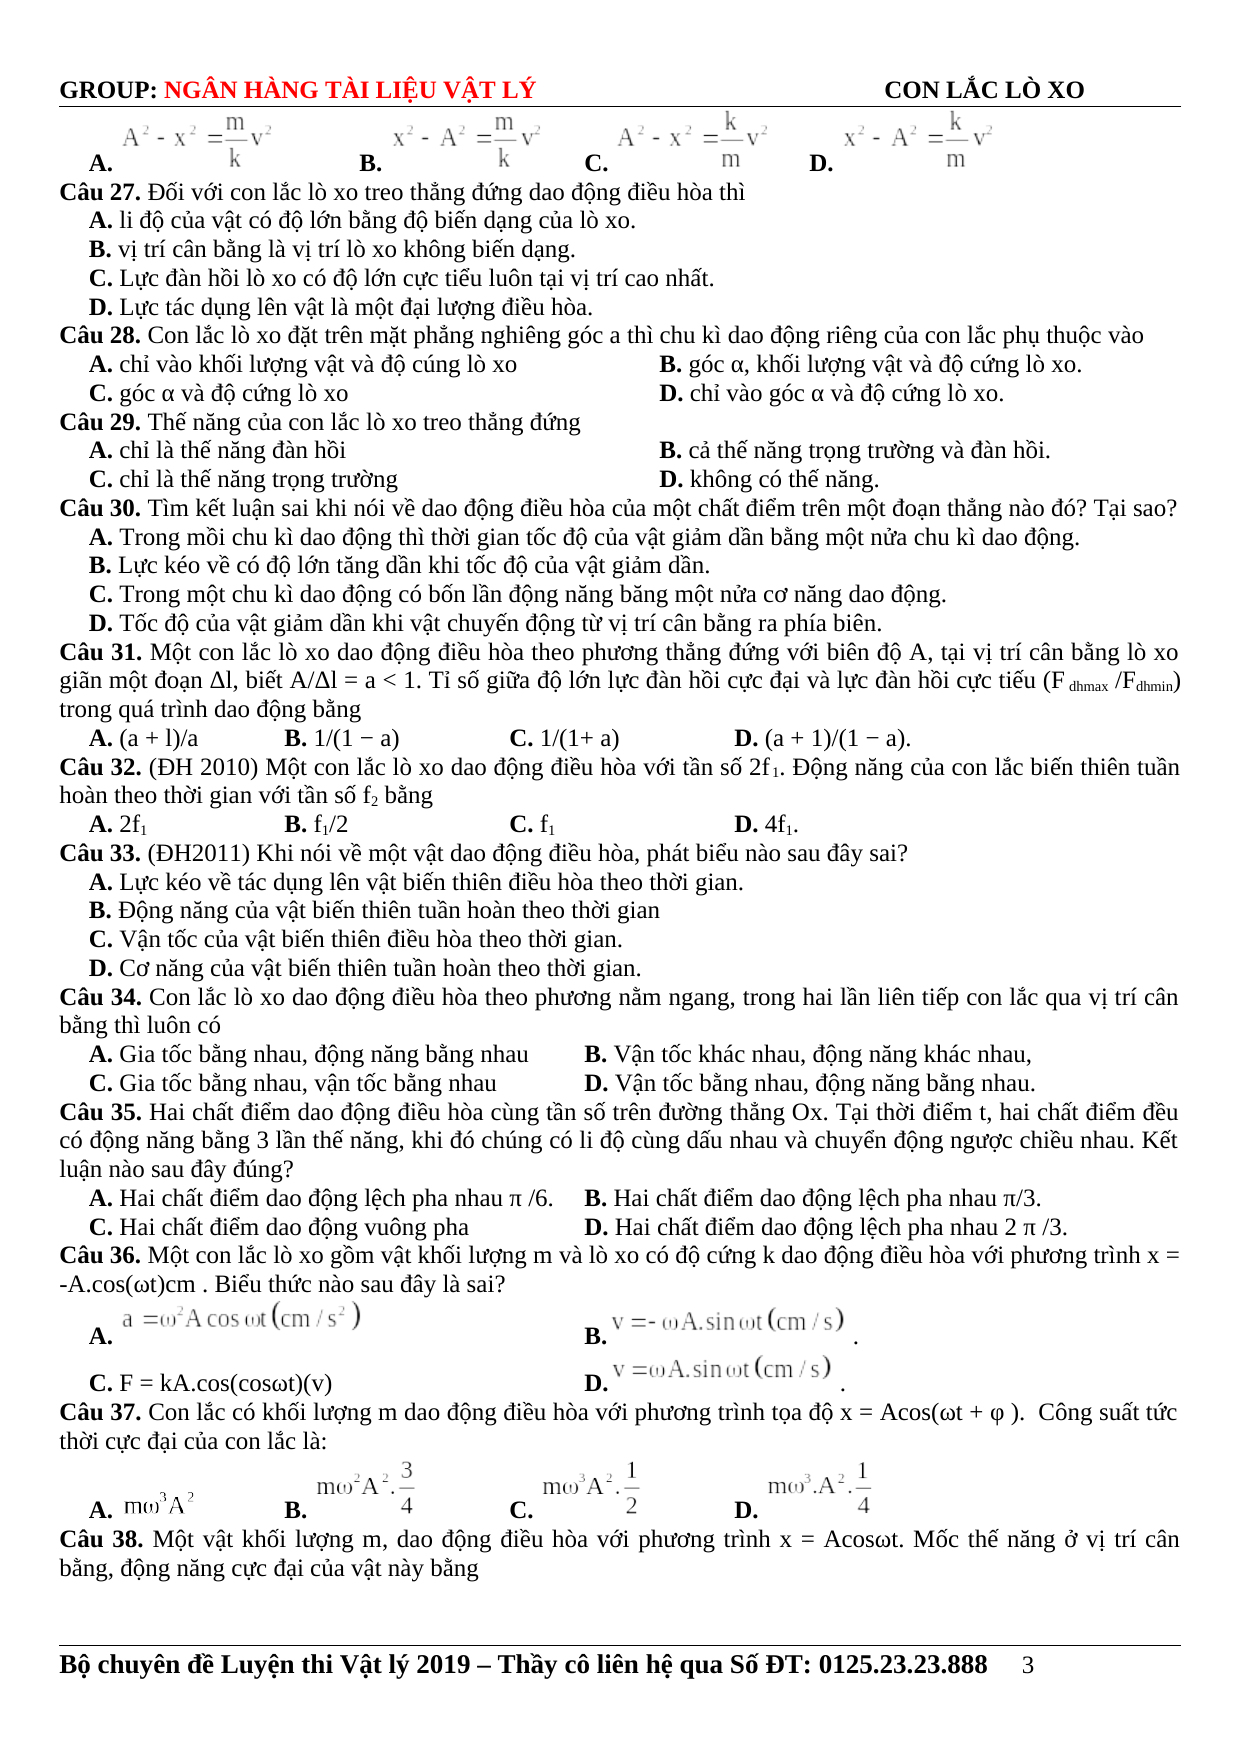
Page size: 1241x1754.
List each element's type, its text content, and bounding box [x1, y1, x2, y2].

text A. chỉ là thế năng đàn hồi B. cả thế năng trọng trường và đàn hồi. [59, 436, 1181, 464]
text C. Hai chất điểm dao động vuông pha D. Hai chất điểm dao động lệch pha nhau 2 π /3. [59, 1212, 1181, 1241]
text Câu 28. Con lắc lò xo đặt trên mặt phẳng nghiêng góc a thì chu kì dao động riêng của con lắc phụ thuộc vào [59, 321, 1181, 349]
text Câu 27. Đối với con lắc lò xo treo thẳng đứng dao động điều hòa thì [59, 177, 1181, 206]
text Câu 29. Thế năng của con lắc lò xo treo thẳng đứng [59, 407, 1181, 436]
text B. Lực kéo về có độ lớn tăng dần khi tốc độ của vật giảm dần. [59, 551, 1181, 579]
text A. li độ của vật có độ lớn bằng độ biến dạng của lò xo. [59, 206, 1181, 234]
text B. vị trí cân bằng là vị trí lò xo không biến dạng. [59, 234, 1181, 263]
text C. Vận tốc của vật biến thiên điều hòa theo thời gian. [59, 924, 1181, 953]
text Câu 30. Tìm kết luận sai khi nói về dao động điều hòa của một chất điểm trên một đoạn thẳng nào đó? Tại sao? [59, 493, 1181, 522]
text Câu 33. (ĐH2011) Khi nói về một vật dao động điều hòa, phát biểu nào sau đây sai? [59, 838, 1181, 867]
text C. Lực đàn hồi lò xo có độ lớn cực tiểu luôn tại vị trí cao nhất. [59, 263, 1181, 292]
text D. Tốc độ của vật giảm dần khi vật chuyến động từ vị trí cân bằng ra phía biên. [59, 608, 1181, 637]
text D. Lực tác dụng lên vật là một đại lượng điều hòa. [59, 292, 1181, 321]
text Câu 36. Một con lắc lò xo gồm vật khối lượng m và lò xo có độ cứng k dao động điều hòa với phương trình x = -A.cos(ωt)cm . Biểu thức nào sau đây là sai? [59, 1241, 1181, 1298]
text Câu 34. Con lắc lò xo dao động điều hòa theo phương nằm ngang, trong hai lần liên tiếp con lắc qua vị trí cân bằng thì luôn có [59, 982, 1181, 1039]
text C. Gia tốc bằng nhau, vận tốc bằng nhau D. Vận tốc bằng nhau, động năng bằng nhau. [59, 1068, 1181, 1097]
text C. Trong một chu kì dao động có bốn lần động năng băng một nửa cơ năng dao động. [59, 579, 1181, 608]
text Câu 32. (ĐH 2010) Một con lắc lò xo dao động điều hòa với tần số 2f1. Động năng của con lắc biến thiên tuần hoàn theo thời gian với tần số f2 bằng [59, 752, 1181, 809]
text Câu 37. Con lắc có khối lượng m dao động điều hòa với phương trình tọa độ x = Acos(ωt + φ ). Công suất tức thời cực đại của con lắc là: [59, 1397, 1181, 1454]
text C. chỉ là thế năng trọng trường D. không có thế năng. [59, 464, 1181, 493]
text A. Lực kéo về tác dụng lên vật biến thiên điều hòa theo thời gian. [59, 867, 1181, 896]
text Câu 35. Hai chất điểm dao động điều hòa cùng tần số trên đường thẳng Ox. Tại thời điểm t, hai chất điểm đều có động năng bằng 3 lần thế năng, khi đó chúng có li độ cùng dấu nhau và chuyển động ngược chiều nhau. Kết luận nào sau đây đúng? [59, 1097, 1181, 1183]
text A. B. . [59, 1298, 1181, 1349]
text C. F = kA.cos(cosωt)(v) D. . [59, 1349, 1181, 1397]
text A. Hai chất điểm dao động lệch pha nhau π /6. B. Hai chất điểm dao động lệch pha nhau π/3. [59, 1183, 1181, 1212]
text B. Động năng của vật biến thiên tuần hoàn theo thời gian [59, 896, 1181, 924]
text C. góc α và độ cứng lò xo D. chỉ vào góc α và độ cứng lò xo. [59, 378, 1181, 407]
text A. Gia tốc bằng nhau, động năng bằng nhau B. Vận tốc khác nhau, động năng khác nhau, [59, 1039, 1181, 1068]
text A. (a + l)/a B. 1/(1 − a) C. 1/(1+ a) D. (a + 1)/(1 − a). [59, 723, 1181, 752]
text A. Trong mồi chu kì dao động thì thời gian tốc độ của vật giảm dần bằng một nửa chu kì dao động. [59, 522, 1181, 551]
text A. 2f1 B. f1/2 C. f1 D. 4f1. [59, 809, 1181, 838]
text A. chỉ vào khối lượng vật và độ cúng lò xo B. góc α, khối lượng vật và độ cứng lò xo. [59, 349, 1181, 378]
text D. Cơ năng của vật biến thiên tuần hoàn theo thời gian. [59, 953, 1181, 982]
text A. B. C. D. [59, 1454, 1181, 1524]
text A. B. C. D. [59, 107, 1181, 177]
text Câu 38. Một vật khối lượng m, dao động điều hòa với phương trình x = Acosωt. Mốc thế năng ở vị trí cân bằng, động năng cực đại của vật này bằng [59, 1524, 1181, 1582]
text Câu 31. Một con lắc lò xo dao động điều hòa theo phương thẳng đứng với biên độ A, tại vị trí cân bằng lò xo giãn một đoạn Δl, biết A/Δl = a < 1. Tỉ số giữa độ lớn lực đàn hồi cực đại và lực đàn hồi cực tiếu (Fdhmax /Fdhmin) trong quá trình dao động bằng [59, 637, 1181, 723]
